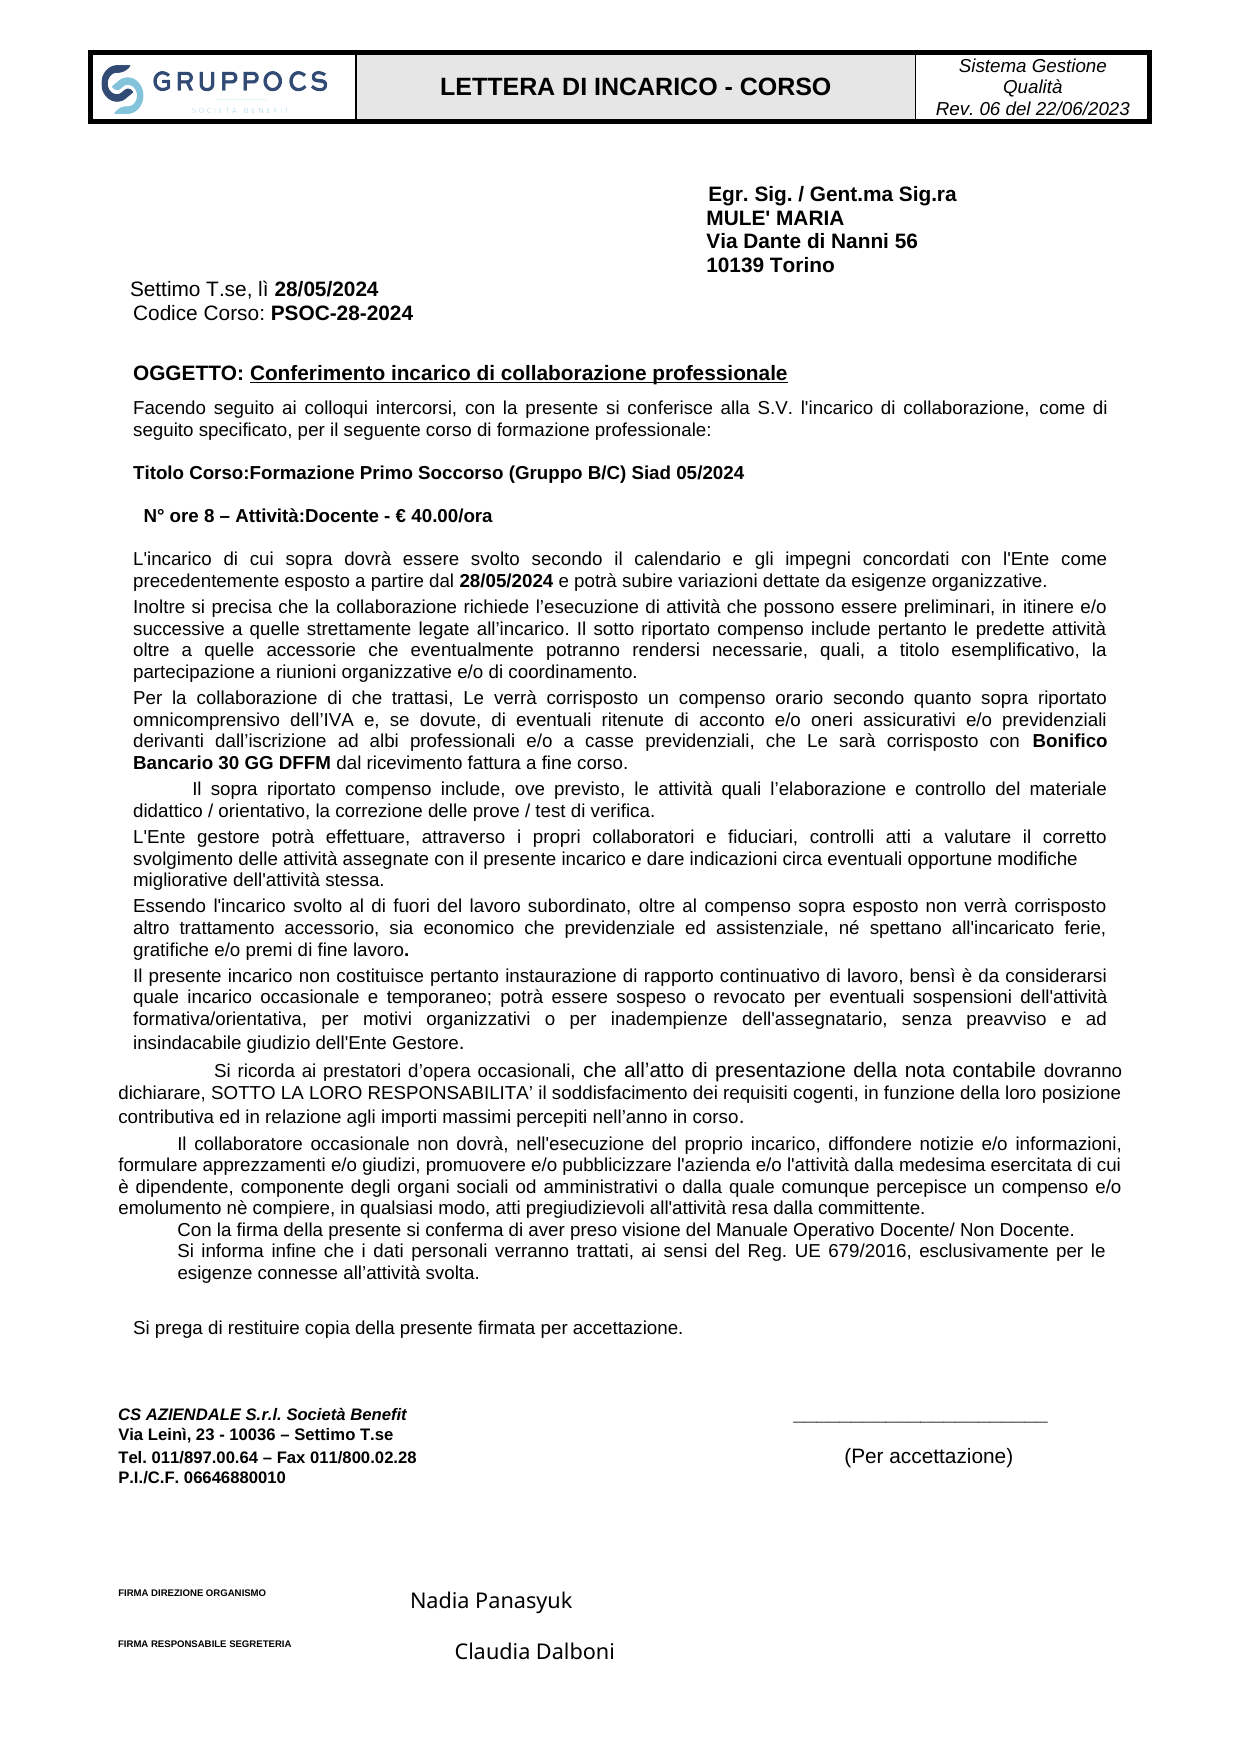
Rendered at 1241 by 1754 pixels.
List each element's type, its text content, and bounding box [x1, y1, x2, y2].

table_header FIRMA DIREZIONE ORGANISMO [107, 1564, 399, 1615]
picture [101, 65, 331, 115]
text 10139 Torino [118, 253, 1122, 277]
text migliorative dell'attività stessa. [133, 869, 1107, 891]
text N° ore 8 – Attività:Docente - € 40.00/ora [133, 505, 1107, 526]
text Settimo T.se, lì 28/05/2024 [118, 277, 1122, 301]
text Con la firma della presente si conferma di aver preso visione del Manuale Operativo Docente/ Non Docente. [118, 1219, 1122, 1240]
text Si prega di restituire copia della presente firmata per accettazione. [133, 1317, 1107, 1338]
text Via Dante di Nanni 56 [118, 229, 1122, 253]
text Facendo seguito ai colloqui intercorsi, con la presente si conferisce alla S.V. l'incarico di collaborazione, come di seguito specificato, per il seguente corso di formazione professionale: [133, 397, 1107, 440]
text MULE' MARIA [118, 205, 1122, 229]
table_header Nadia Panasyuk [399, 1564, 856, 1615]
text Si informa infine che i dati personali verranno trattati, ai sensi del Reg. UE 679/2016, esclusivamente per le esigenze connesse all’attività svolta. [177, 1240, 1107, 1283]
text Codice Corso: PSOC-28-2024 [133, 301, 1122, 325]
text Per la collaborazione di che trattasi, Le verrà corrisposto un compenso orario secondo quanto sopra riportato omnicomprensivo dell’IVA e, se dovute, di eventuali ritenute di acconto e/o oneri assicurativi e/o previdenziali derivanti dall’iscrizione ad albi professionali e/o a casse previdenziali, che Le sarà corrisposto con Bonifico Bancario 30 GG DFFM dal ricevimento fattura a fine corso. [133, 687, 1107, 773]
text L'Ente gestore potrà effettuare, attraverso i propri collaboratori e fiduciari, controlli atti a valutare il corretto svolgimento delle attività assegnate con il presente incarico e dare indicazioni circa eventuali opportune modifiche [133, 826, 1107, 869]
text CS AZIENDALE S.r.l. Società Benefit ______________________ [118, 1401, 1107, 1425]
text Il collaboratore occasionale non dovrà, nell'esecuzione del proprio incarico, diffondere notizie e/o informazioni, formulare apprezzamenti e/o giudizi, promuovere e/o pubblicizzare l'azienda e/o l'attività dalla medesima esercitata di cui è dipendente, componente degli organi sociali od amministrativi o dalla quale comunque percepisce un compenso e/o emolumento nè compiere, in qualsiasi modo, atti pregiudizievoli all'attività resa dalla committente. [118, 1132, 1122, 1219]
text Egr. Sig. / Gent.ma Sig.ra [634, 181, 1122, 205]
text L'incarico di cui sopra dovrà essere svolto secondo il calendario e gli impegni concordati con l'Ente come precedentemente esposto a partire dal 28/05/2024 e potrà subire variazioni dettate da esigenze organizzative. [133, 548, 1107, 591]
text Il sopra riportato compenso include, ove previsto, le attività quali l’elaborazione e controllo del materiale didattico / orientativo, la correzione delle prove / test di verifica. [133, 778, 1107, 821]
text P.I./C.F. 06646880010 [118, 1468, 1107, 1487]
text Inoltre si precisa che la collaborazione richiede l’esecuzione di attività che possono essere preliminari, in itinere e/o successive a quelle strettamente legate all’incarico. Il sotto riportato compenso include pertanto le predette attività oltre a quelle accessorie che eventualmente potranno rendersi necessarie, quali, a titolo esemplificativo, la partecipazione a riunioni organizzative e/o di coordinamento. [133, 596, 1107, 682]
text Via Leinì, 23 - 10036 – Settimo T.se [118, 1425, 1107, 1444]
text Essendo l'incarico svolto al di fuori del lavoro subordinato, oltre al compenso sopra esposto non verrà corrisposto altro trattamento accessorio, sia economico che previdenziale ed assistenziale, né spettano all'incaricato ferie, gratifiche e/o premi di fine lavoro. [133, 895, 1107, 960]
text Si ricorda ai prestatori d’opera occasionali, che all’atto di presentazione della nota contabile dovranno dichiarare, SOTTO LA LORO RESPONSABILITA’ il soddisfacimento dei requisiti cogenti, in funzione della loro posizione contributiva ed in relazione agli importi massimi percepiti nell’anno in corso. [118, 1058, 1122, 1128]
text Tel. 011/897.00.64 – Fax 011/800.02.28 (Per accettazione) [118, 1444, 1107, 1468]
text OGGETTO: Conferimento incarico di collaborazione professionale [133, 361, 1107, 385]
table_cell FIRMA RESPONSABILE SEGRETERIA [107, 1615, 443, 1666]
text Il presente incarico non costituisce pertanto instaurazione di rapporto continuativo di lavoro, bensì è da considerarsi quale incarico occasionale e temporaneo; potrà essere sospeso o revocato per eventuali sospensioni dell'attività formativa/orientativa, per motivi organizzativi o per inadempienze dell'assegnatario, senza preavviso e ad insindacabile giudizio dell'Ente Gestore. [133, 965, 1107, 1053]
table_cell Claudia Dalboni [443, 1615, 1126, 1666]
text Titolo Corso:Formazione Primo Soccorso (Gruppo B/C) Siad 05/2024 [133, 462, 1107, 483]
